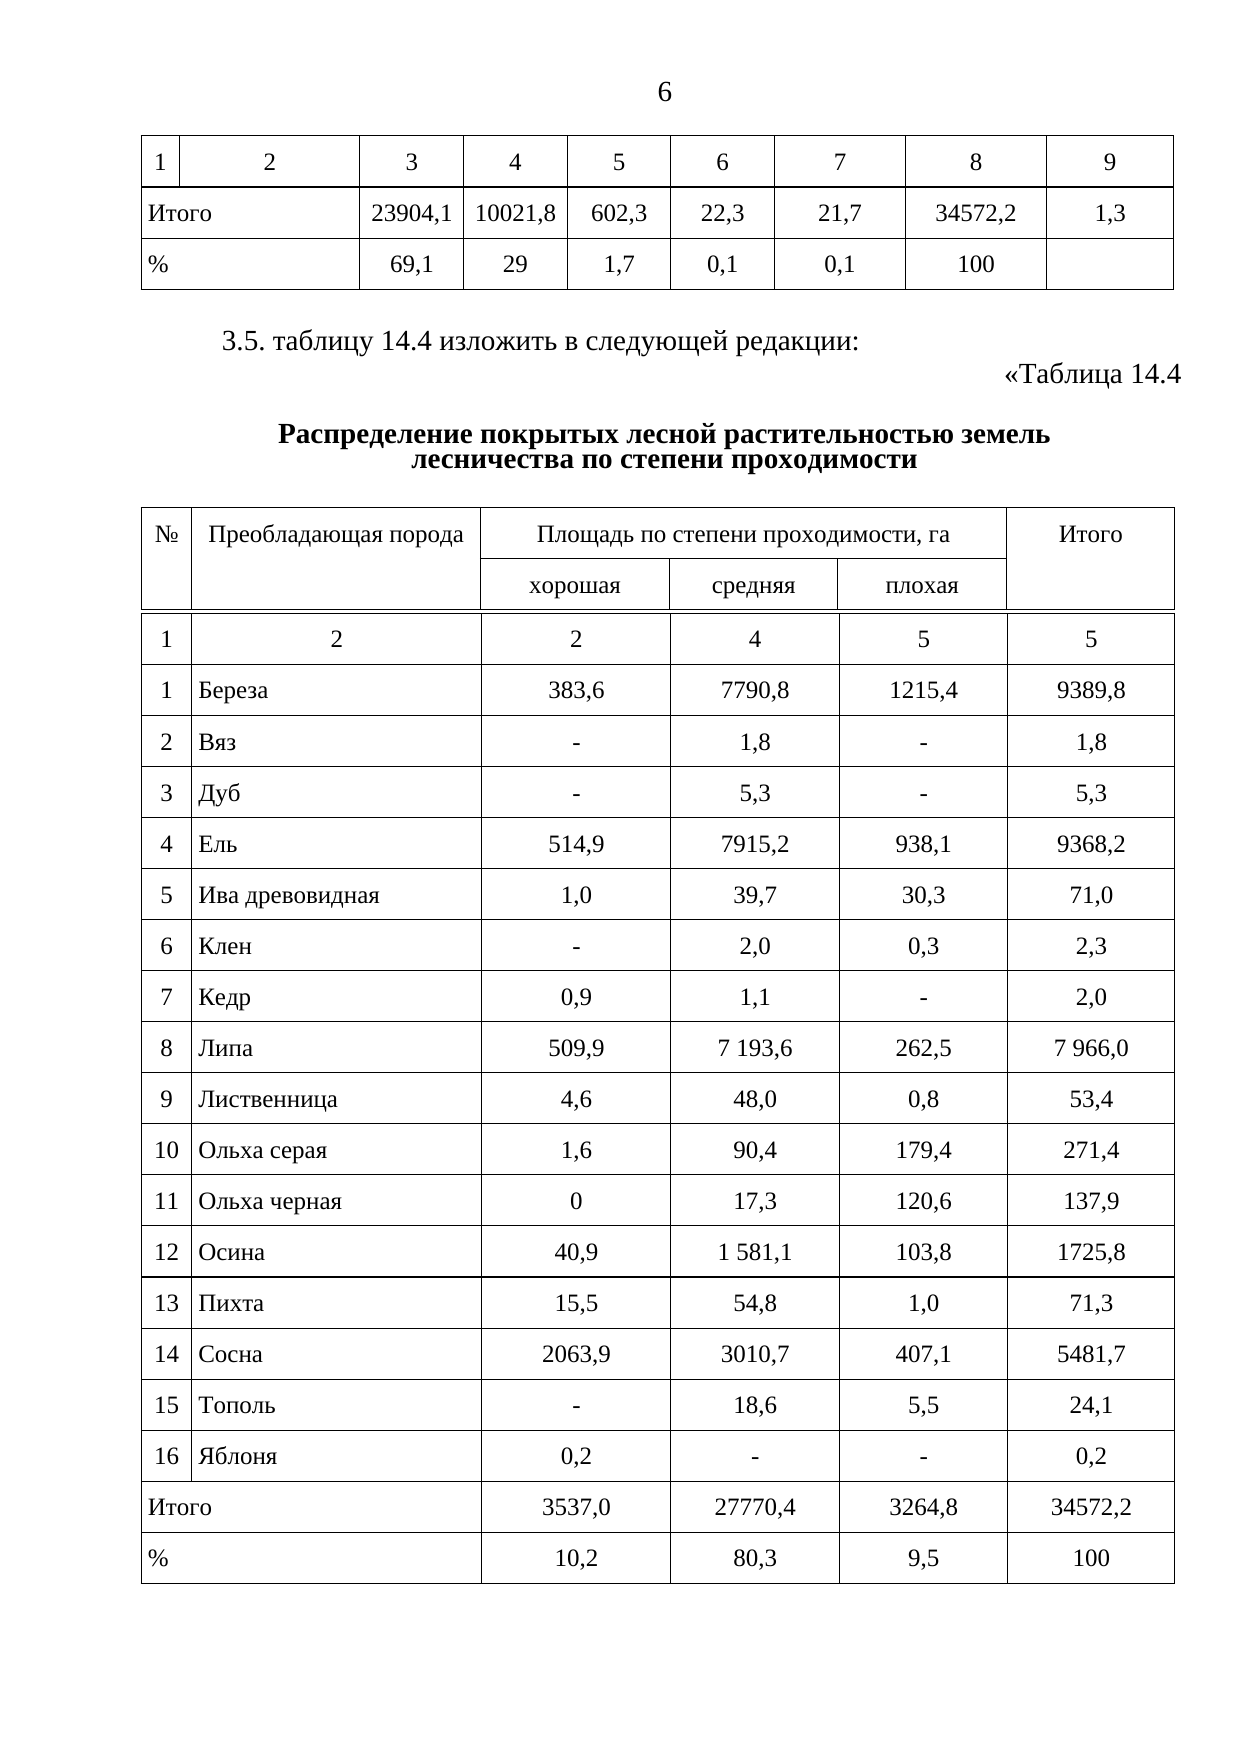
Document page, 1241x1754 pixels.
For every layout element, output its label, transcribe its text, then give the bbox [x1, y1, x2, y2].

table_cell 34572,2 [906, 188, 1046, 237]
table_cell 5481,7 [1008, 1329, 1174, 1378]
table_cell Клен [192, 920, 481, 970]
table_header 5 [1008, 614, 1174, 664]
table_cell 2 [142, 716, 191, 766]
table_cell - [482, 920, 670, 970]
table_header 5 [840, 614, 1007, 664]
table_cell 18,6 [671, 1380, 839, 1429]
table_cell 5,3 [1008, 767, 1174, 817]
table_header 9 [1047, 136, 1173, 186]
table_header 1 [142, 614, 191, 664]
table_cell Береза [192, 665, 481, 715]
table_cell 1,7 [568, 239, 670, 288]
table_cell 80,3 [671, 1533, 839, 1583]
table_cell - [840, 971, 1007, 1021]
table_header 2 [192, 614, 481, 664]
table_cell - [840, 1431, 1007, 1481]
table_cell 12 [142, 1226, 191, 1276]
table_cell - [482, 716, 670, 766]
table_cell Кедр [192, 971, 481, 1021]
table_cell 6 [142, 920, 191, 970]
table_cell 1,8 [671, 716, 839, 766]
table_cell Ель [192, 818, 481, 868]
table_cell 10021,8 [464, 188, 567, 237]
table_cell средняя [670, 559, 837, 609]
table_cell 2,0 [671, 920, 839, 970]
table_cell Вяз [192, 716, 481, 766]
table_cell 514,9 [482, 818, 670, 868]
table_cell 10,2 [482, 1533, 670, 1583]
table_cell 7 [142, 971, 191, 1021]
table_cell 7915,2 [671, 818, 839, 868]
table_cell 7 193,6 [671, 1022, 839, 1072]
table_cell 0,8 [840, 1073, 1007, 1123]
table_cell % [142, 239, 359, 288]
table_cell 1 [142, 665, 191, 715]
title лесничества по степени проходимости [148, 449, 1181, 474]
table_header 4 [464, 136, 567, 186]
table_header 1 [142, 136, 179, 186]
table_cell Осина [192, 1226, 481, 1276]
table_cell 0,3 [840, 920, 1007, 970]
table_cell Дуб [192, 767, 481, 817]
table_cell - [671, 1431, 839, 1481]
table_cell 15,5 [482, 1278, 670, 1327]
table_cell 71,3 [1008, 1278, 1174, 1327]
table_cell 9,5 [840, 1533, 1007, 1583]
table_cell - [840, 716, 1007, 766]
table_cell 53,4 [1008, 1073, 1174, 1123]
table_cell 14 [142, 1329, 191, 1378]
table_header 6 [671, 136, 774, 186]
table_cell 2,0 [1008, 971, 1174, 1021]
table_cell 0 [482, 1175, 670, 1225]
table_cell 22,3 [671, 188, 774, 237]
table_cell 15 [142, 1380, 191, 1429]
table_cell 938,1 [840, 818, 1007, 868]
table_cell 4,6 [482, 1073, 670, 1123]
table_cell 48,0 [671, 1073, 839, 1123]
table_cell 29 [464, 239, 567, 288]
table_cell 2063,9 [482, 1329, 670, 1378]
table_cell 0,2 [482, 1431, 670, 1481]
table_cell 1,6 [482, 1124, 670, 1174]
table_cell 3537,0 [482, 1482, 670, 1532]
table_header Площадь по степени проходимости, га [481, 508, 1006, 558]
table_cell 262,5 [840, 1022, 1007, 1072]
table_cell 4 [142, 818, 191, 868]
table_cell 5,3 [671, 767, 839, 817]
table_cell 120,6 [840, 1175, 1007, 1225]
table_cell 54,8 [671, 1278, 839, 1327]
table_cell 10 [142, 1124, 191, 1174]
table_cell 5 [142, 869, 191, 919]
table_cell 100 [906, 239, 1046, 288]
table_cell 103,8 [840, 1226, 1007, 1276]
table_cell - [482, 767, 670, 817]
table_header Итого [1007, 508, 1174, 609]
text «Таблица 14.4 [148, 357, 1181, 390]
table_cell 383,6 [482, 665, 670, 715]
table_cell Итого [142, 188, 359, 237]
table_cell 23904,1 [360, 188, 463, 237]
table_cell 1,0 [840, 1278, 1007, 1327]
table_cell 0,2 [1008, 1431, 1174, 1481]
table_cell 2,3 [1008, 920, 1174, 970]
table_cell 69,1 [360, 239, 463, 288]
table_cell 1,3 [1047, 188, 1173, 237]
table_cell 3 [142, 767, 191, 817]
table_cell 30,3 [840, 869, 1007, 919]
table_cell хорошая [481, 559, 669, 609]
table_cell 1,1 [671, 971, 839, 1021]
table_cell 27770,4 [671, 1482, 839, 1532]
title Распределение покрытых лесной растительностью земель [148, 424, 1181, 449]
table_cell % [142, 1533, 481, 1583]
table_header 8 [906, 136, 1046, 186]
table_cell 509,9 [482, 1022, 670, 1072]
table_header 5 [568, 136, 670, 186]
table_cell 602,3 [568, 188, 670, 237]
table_cell 0,1 [671, 239, 774, 288]
table_cell 1 581,1 [671, 1226, 839, 1276]
table_header 2 [482, 614, 670, 664]
table_cell Ива древовидная [192, 869, 481, 919]
table_cell 11 [142, 1175, 191, 1225]
table_cell - [482, 1380, 670, 1429]
table_cell Пихта [192, 1278, 481, 1327]
table_cell 3264,8 [840, 1482, 1007, 1532]
table_cell 3010,7 [671, 1329, 839, 1378]
table_cell 407,1 [840, 1329, 1007, 1378]
table_cell 1,0 [482, 869, 670, 919]
table_cell 13 [142, 1278, 191, 1327]
table_cell 24,1 [1008, 1380, 1174, 1429]
table_cell Ольха серая [192, 1124, 481, 1174]
table_cell 271,4 [1008, 1124, 1174, 1174]
table_cell Липа [192, 1022, 481, 1072]
table_cell 17,3 [671, 1175, 839, 1225]
table_cell 1,8 [1008, 716, 1174, 766]
table_cell 21,7 [775, 188, 905, 237]
table_cell 8 [142, 1022, 191, 1072]
table_cell 34572,2 [1008, 1482, 1174, 1532]
table_cell 0,1 [775, 239, 905, 288]
table_cell Сосна [192, 1329, 481, 1378]
table_cell [1047, 239, 1173, 288]
table_header 7 [775, 136, 905, 186]
table_cell 9368,2 [1008, 818, 1174, 868]
table_cell плохая [838, 559, 1006, 609]
table_cell 40,9 [482, 1226, 670, 1276]
table_cell Итого [142, 1482, 481, 1532]
table_cell 100 [1008, 1533, 1174, 1583]
table_cell 0,9 [482, 971, 670, 1021]
table_cell 71,0 [1008, 869, 1174, 919]
table_cell 16 [142, 1431, 191, 1481]
table_cell 1215,4 [840, 665, 1007, 715]
table_cell 9 [142, 1073, 191, 1123]
table_cell 90,4 [671, 1124, 839, 1174]
table_cell - [840, 767, 1007, 817]
table_cell 7 966,0 [1008, 1022, 1174, 1072]
table_cell 39,7 [671, 869, 839, 919]
table_cell 179,4 [840, 1124, 1007, 1174]
table_cell 7790,8 [671, 665, 839, 715]
table_cell 9389,8 [1008, 665, 1174, 715]
table_cell Тополь [192, 1380, 481, 1429]
table_cell Яблоня [192, 1431, 481, 1481]
table_header 2 [180, 136, 359, 186]
table_header Преобладающая порода [192, 508, 480, 609]
table_cell Лиственница [192, 1073, 481, 1123]
table_cell 1725,8 [1008, 1226, 1174, 1276]
table_header № [142, 508, 191, 609]
table_cell Ольха черная [192, 1175, 481, 1225]
text 3.5. таблицу 14.4 изложить в следующей редакции: [148, 323, 1181, 357]
table_header 3 [360, 136, 463, 186]
table_header 4 [671, 614, 839, 664]
table_cell 5,5 [840, 1380, 1007, 1429]
table_cell 137,9 [1008, 1175, 1174, 1225]
